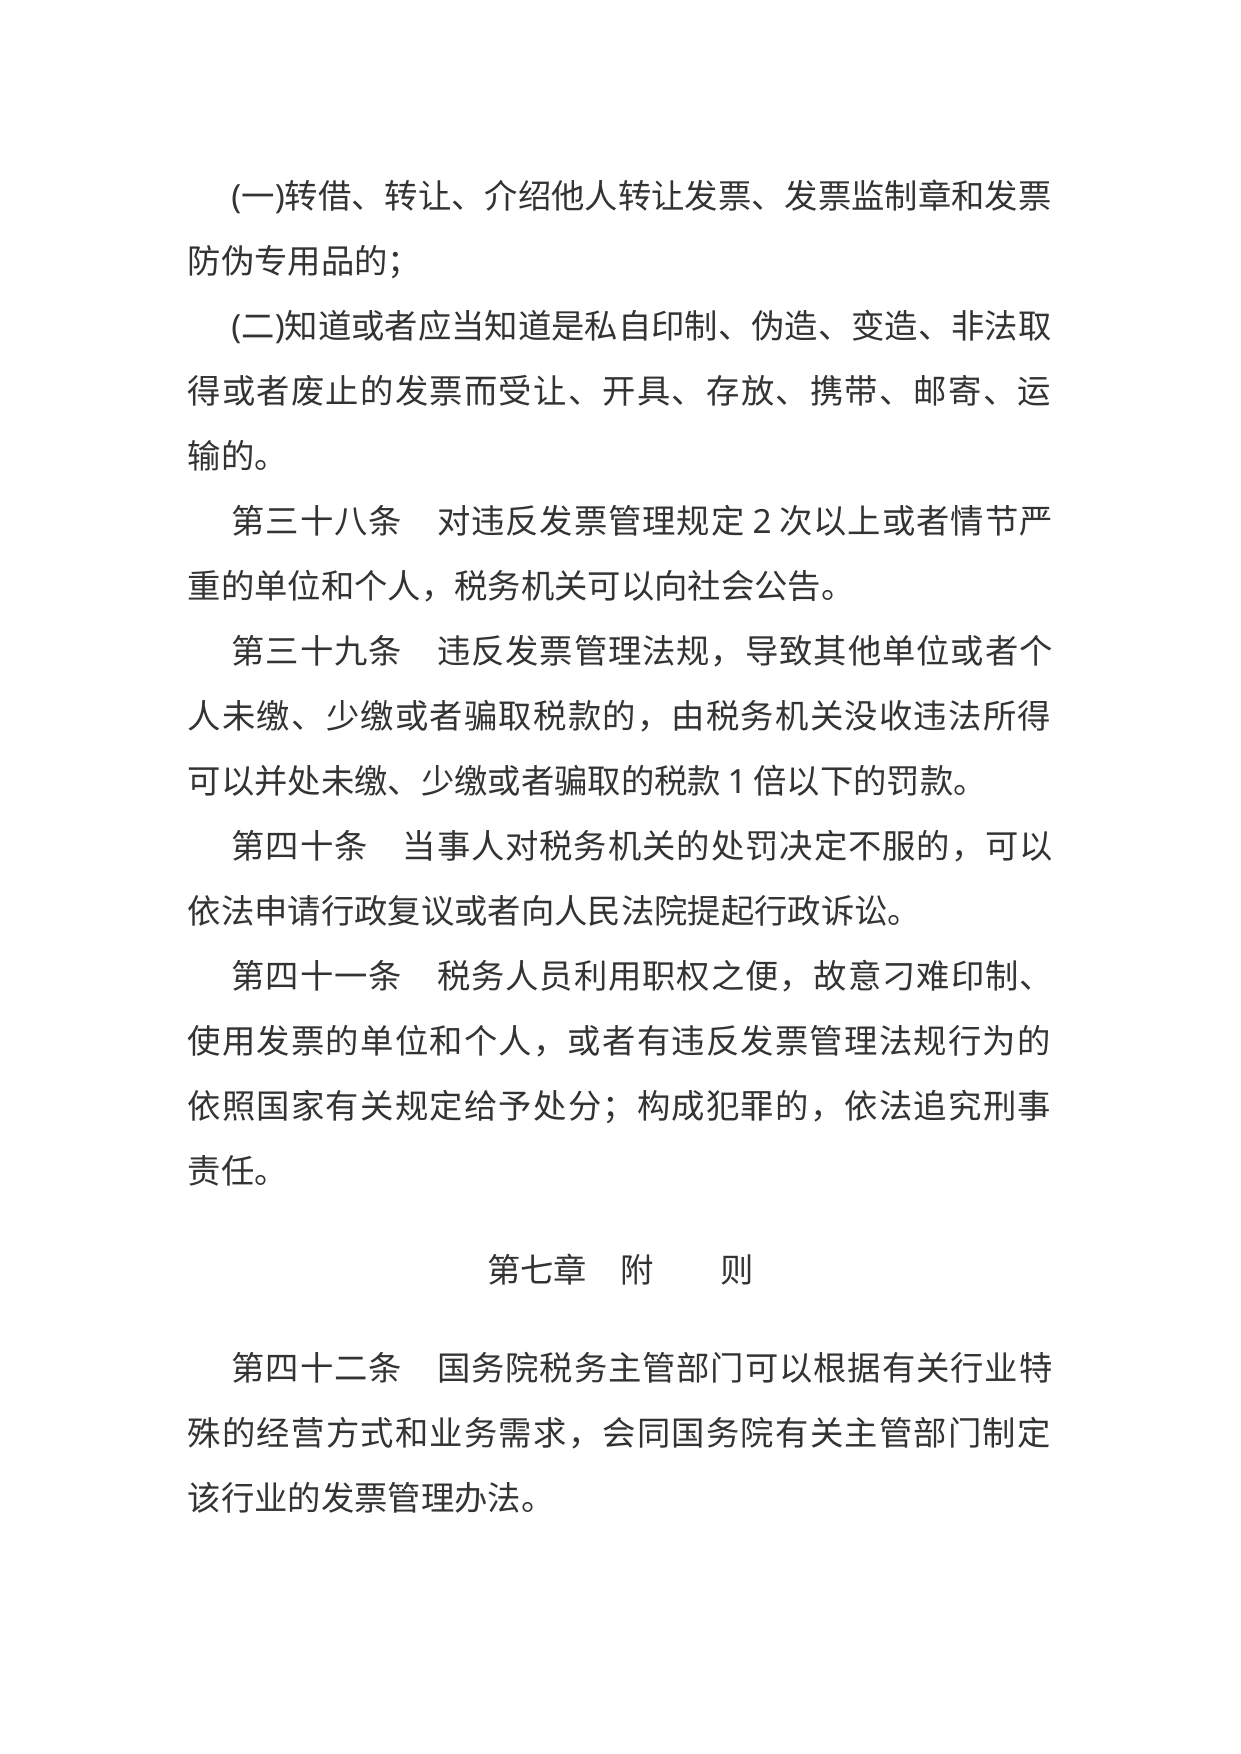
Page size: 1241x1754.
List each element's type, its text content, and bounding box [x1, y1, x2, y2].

text (二)知道或者应当知道是私自印制、伪造、变造、非法取得或者废止的发票而受让、开具、存放、携带、邮寄、运输的。 [187, 292, 1053, 487]
text 第三十八条 对违反发票管理规定2次以上或者情节严重的单位和个人，税务机关可以向社会公告。 [187, 487, 1053, 617]
text 第四十一条 税务人员利用职权之便，故意刁难印制、使用发票的单位和个人，或者有违反发票管理法规行为的，依照国家有关规定给予处分；构成犯罪的，依法追究刑事责任。 [187, 942, 1053, 1202]
text 第四十二条 国务院税务主管部门可以根据有关行业特殊的经营方式和业务需求，会同国务院有关主管部门制定该行业的发票管理办法。 [187, 1334, 1053, 1529]
text 第三十九条 违反发票管理法规，导致其他单位或者个人未缴、少缴或者骗取税款的，由税务机关没收违法所得，可以并处未缴、少缴或者骗取的税款1倍以下的罚款。 [187, 617, 1053, 812]
text 第四十条 当事人对税务机关的处罚决定不服的，可以依法申请行政复议或者向人民法院提起行政诉讼。 [187, 812, 1053, 942]
text (一)转借、转让、介绍他人转让发票、发票监制章和发票防伪专用品的； [187, 162, 1053, 292]
subtitle 第七章 附 则 [187, 1235, 1053, 1300]
